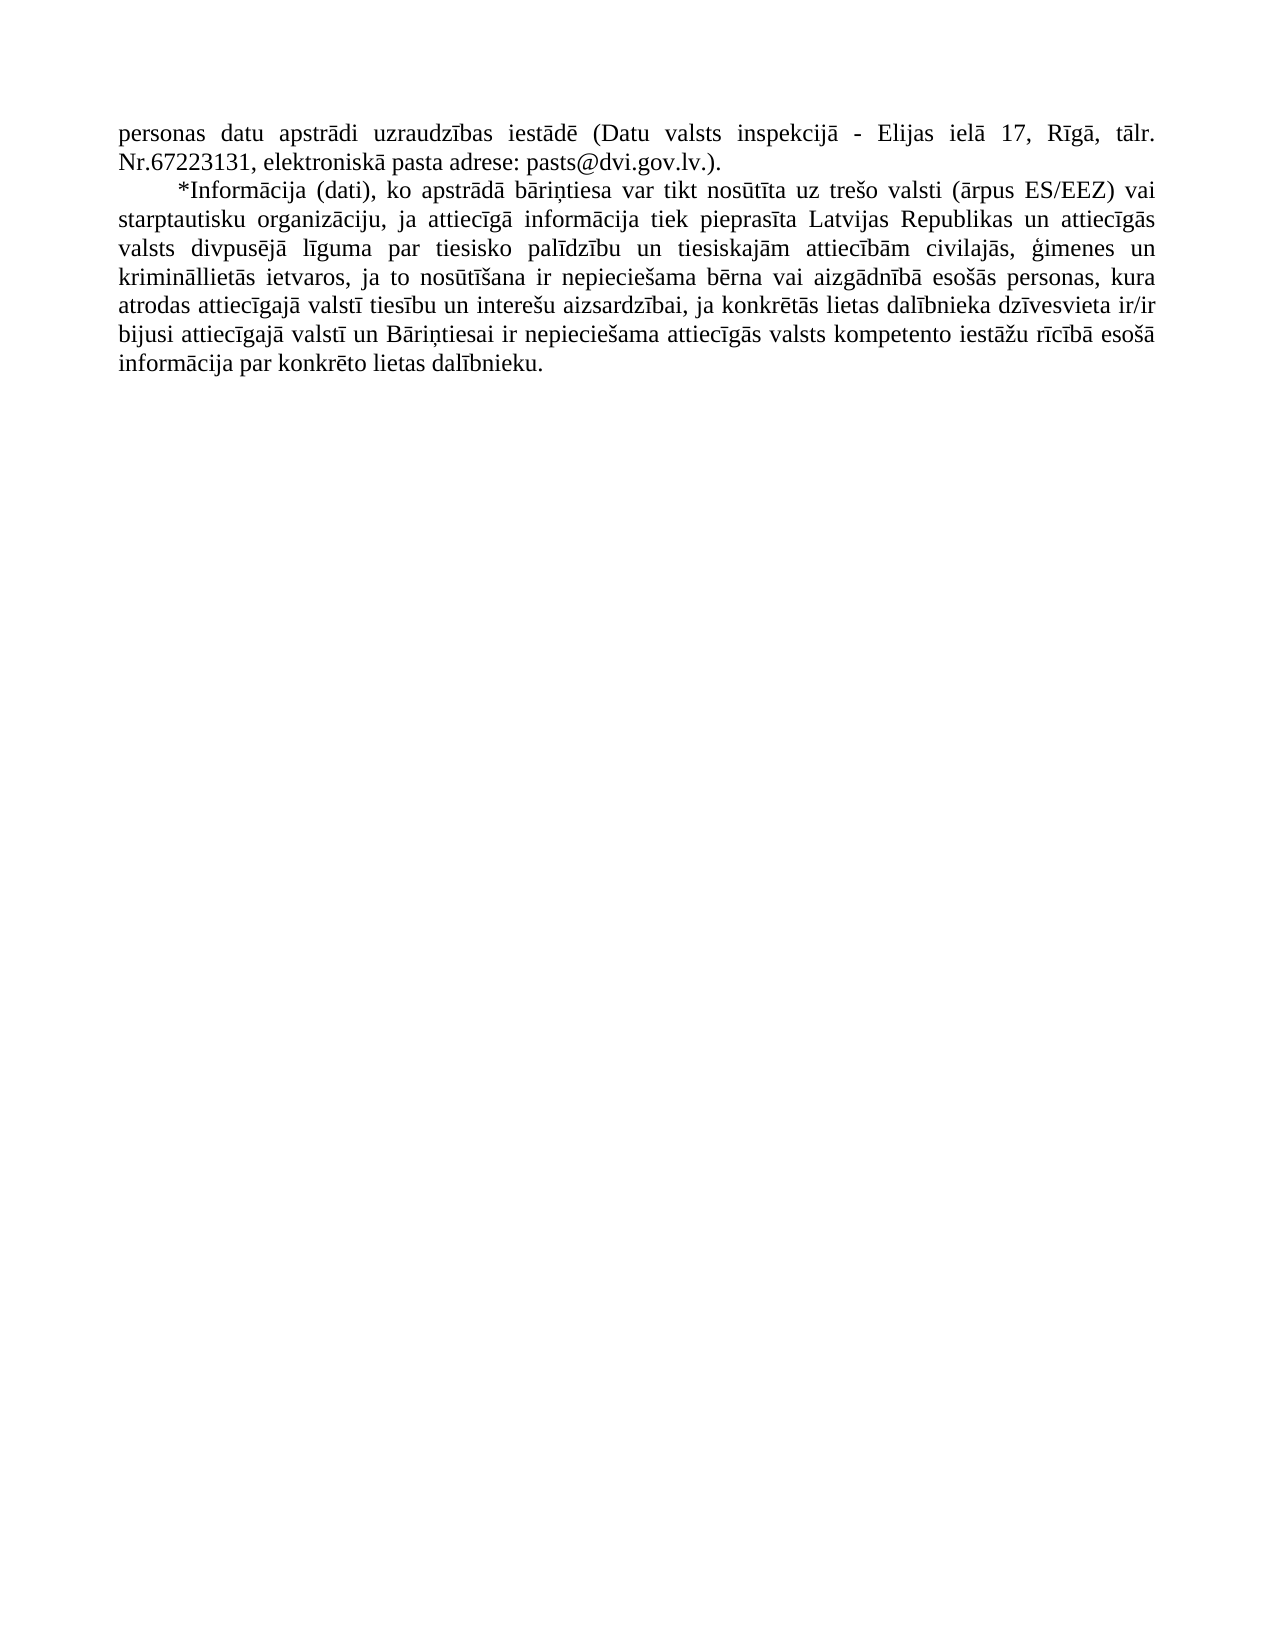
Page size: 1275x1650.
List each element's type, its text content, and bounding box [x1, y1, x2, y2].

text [118, 118, 1157, 176]
text *Informācija (dati), ko apstrādā bāriņtiesa var tikt nosūtīta uz trešo valsti (ārpus ES/EEZ) vai starptautisku organizāciju, ja attiecīgā informācija tiek pieprasīta Latvijas Republikas un attiecīgās valsts divpusējā līguma par tiesisko palīdzību un tiesiskajām attiecībām civilajās, ģimenes un krimināllietās ietvaros, ja to nosūtīšana ir nepieciešama bērna vai aizgādnībā esošās personas, kura atrodas attiecīgajā valstī tiesību un interešu aizsardzībai, ja konkrētās lietas dalībnieka dzīvesvieta ir/ir bijusi attiecīgajā valstī un Bāriņtiesai ir nepieciešama attiecīgās valsts kompetento iestāžu rīcībā esošā informācija par konkrēto lietas dalībnieku. [118, 176, 1157, 377]
